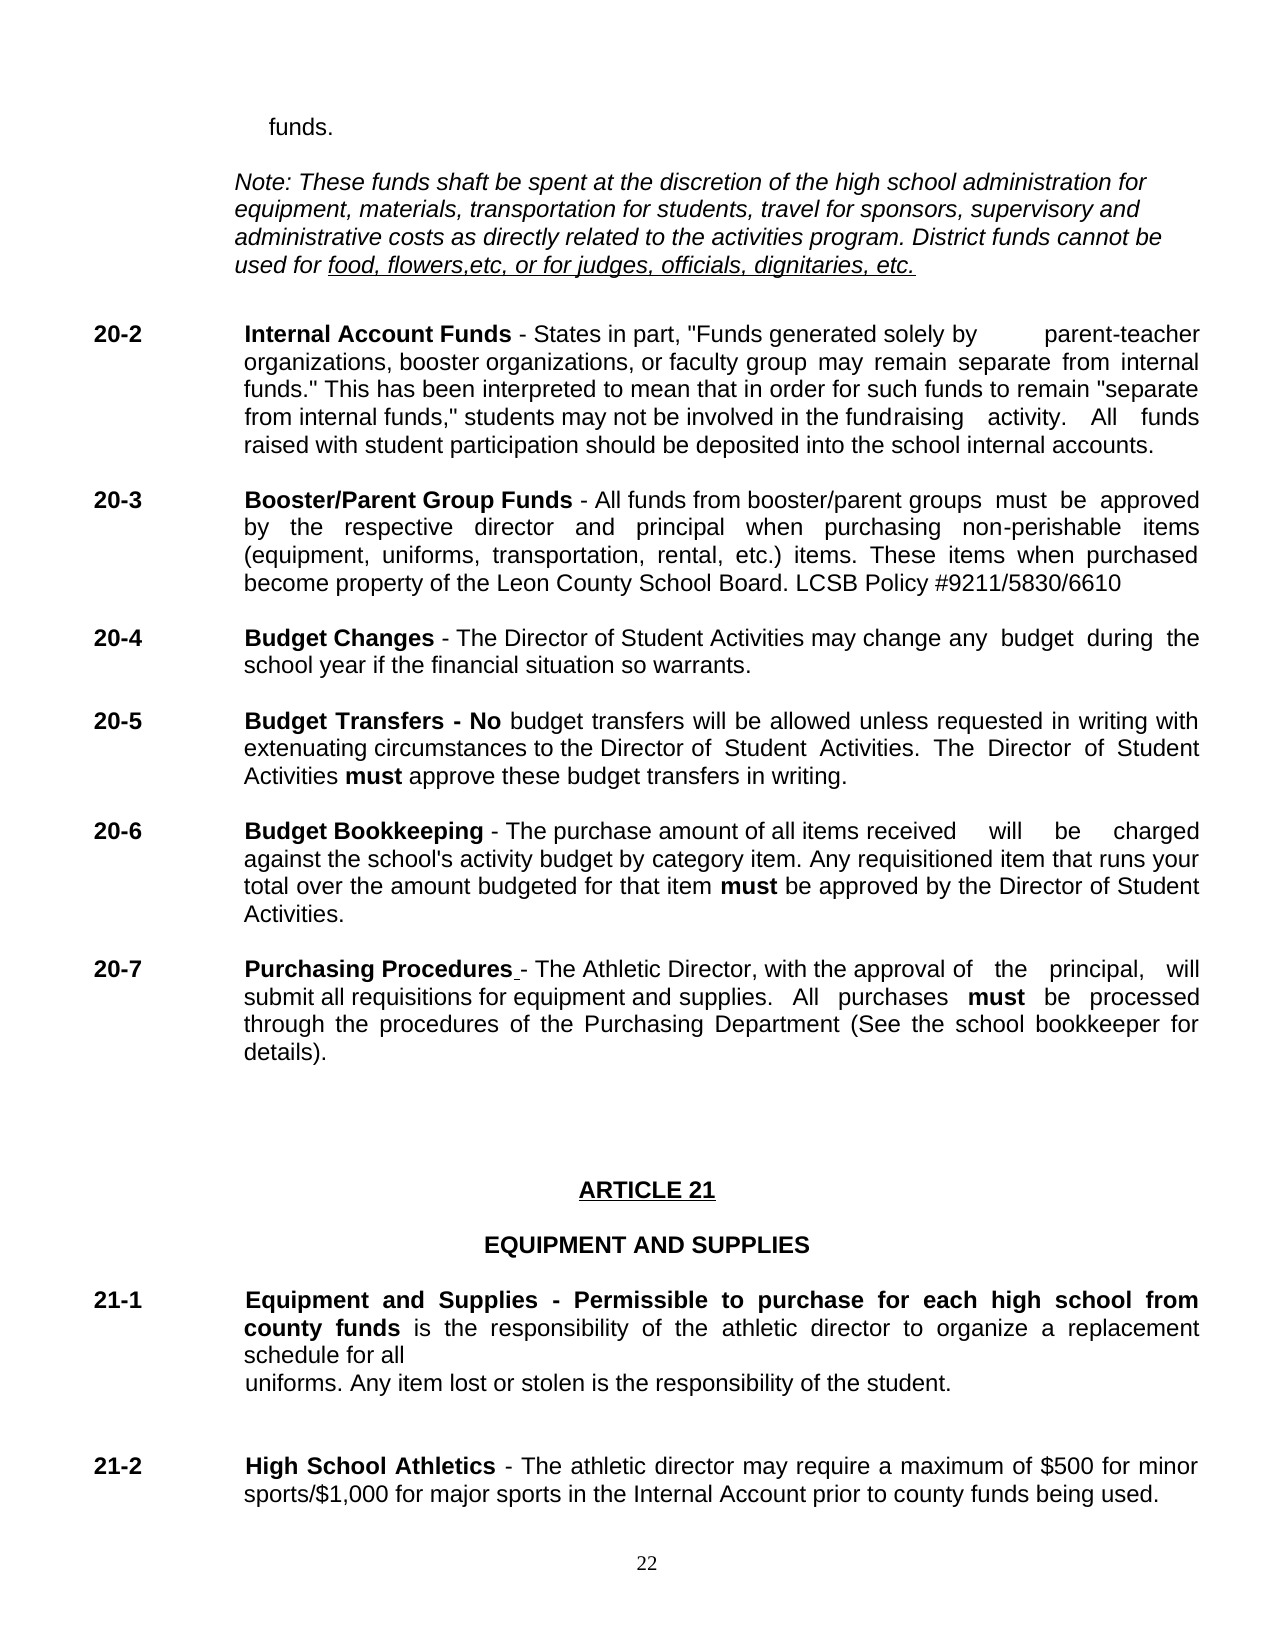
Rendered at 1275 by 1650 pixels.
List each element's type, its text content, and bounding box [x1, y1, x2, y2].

text 20-7 Purchasing Procedures - he Athletic Director, with the approval of the principal, will submit all requisitions for equipment and supplies. All purchases must be processed through the procedures of the Purchasing Department (See the school bookkeeper for details). [94, 955, 1200, 1065]
text 20-3 Booster/Parent Group Funds - All funds from booster/parent groups must be approved by the respective director and principal when purchasing non-perishable items (equipment, uniforms, transportation, rental, etc.) items. hese items when purchased become property of the Leon County School Board. LCSB Policy #9211/5830/6610 [94, 486, 1200, 596]
text ARICLE 21 [94, 1176, 1200, 1203]
text 20-6 Budget Bookkeeping - The purchase amount of all items received will be charged against the school's activity budget by category item. Any requisitioned item that runs your total over the amount budgeted for that item must be approved by the Director of Student Activities. [94, 817, 1200, 927]
text EQUIPMEN AND SUPPLIES [94, 1231, 1200, 1259]
text uniforms. Any item lost or stolen is the responsibility of the student. [245, 1369, 1200, 1397]
text 20-5 Budget ransfers - No budget transfers will be allowed unless requested in writing with extenuating circumstances to the Director of Student Activities. he Director of Student Activities must approve these budget transfers in writing. [94, 707, 1200, 789]
text funds. [176, 112, 1200, 140]
text 20-2 Internal Account Funds - States in part, "Funds generated solely by parent-teacher organizations, booster organizations, or faculty group may remain separate from internal funds." his has been interpreted to mean that in order for such funds to remain "separate from internal funds," students may not be involved in the fund raising activity. All funds raised with student participation should be deposited into the school internal accounts. [94, 320, 1200, 458]
text Note: hese funds shaft be spent at the discretion of the high school administration for equipment, materials, transportation for students, travel for sponsors, supervisory and administrative costs as directly related to the activities program. District funds cannot be used for food, flowers,etc, or for judges, officials, dignitaries, etc. [234, 168, 1200, 278]
text 20-4 Budget Changes - he Director of Student Activities may change any budget during the school year if the financial situation so warrants. [94, 624, 1200, 679]
text 21-2 High School - The athletic director may require a maximum of $500 for minor sports/$1,000 for major sports in the Internal Account prior to county funds being used. [94, 1452, 1200, 1507]
text 21-1 Equipment and Supplies - Permissible to purchase for each high school from county funds is the responsibility of the athletic director to organize a replacement schedule for all [94, 1286, 1200, 1369]
